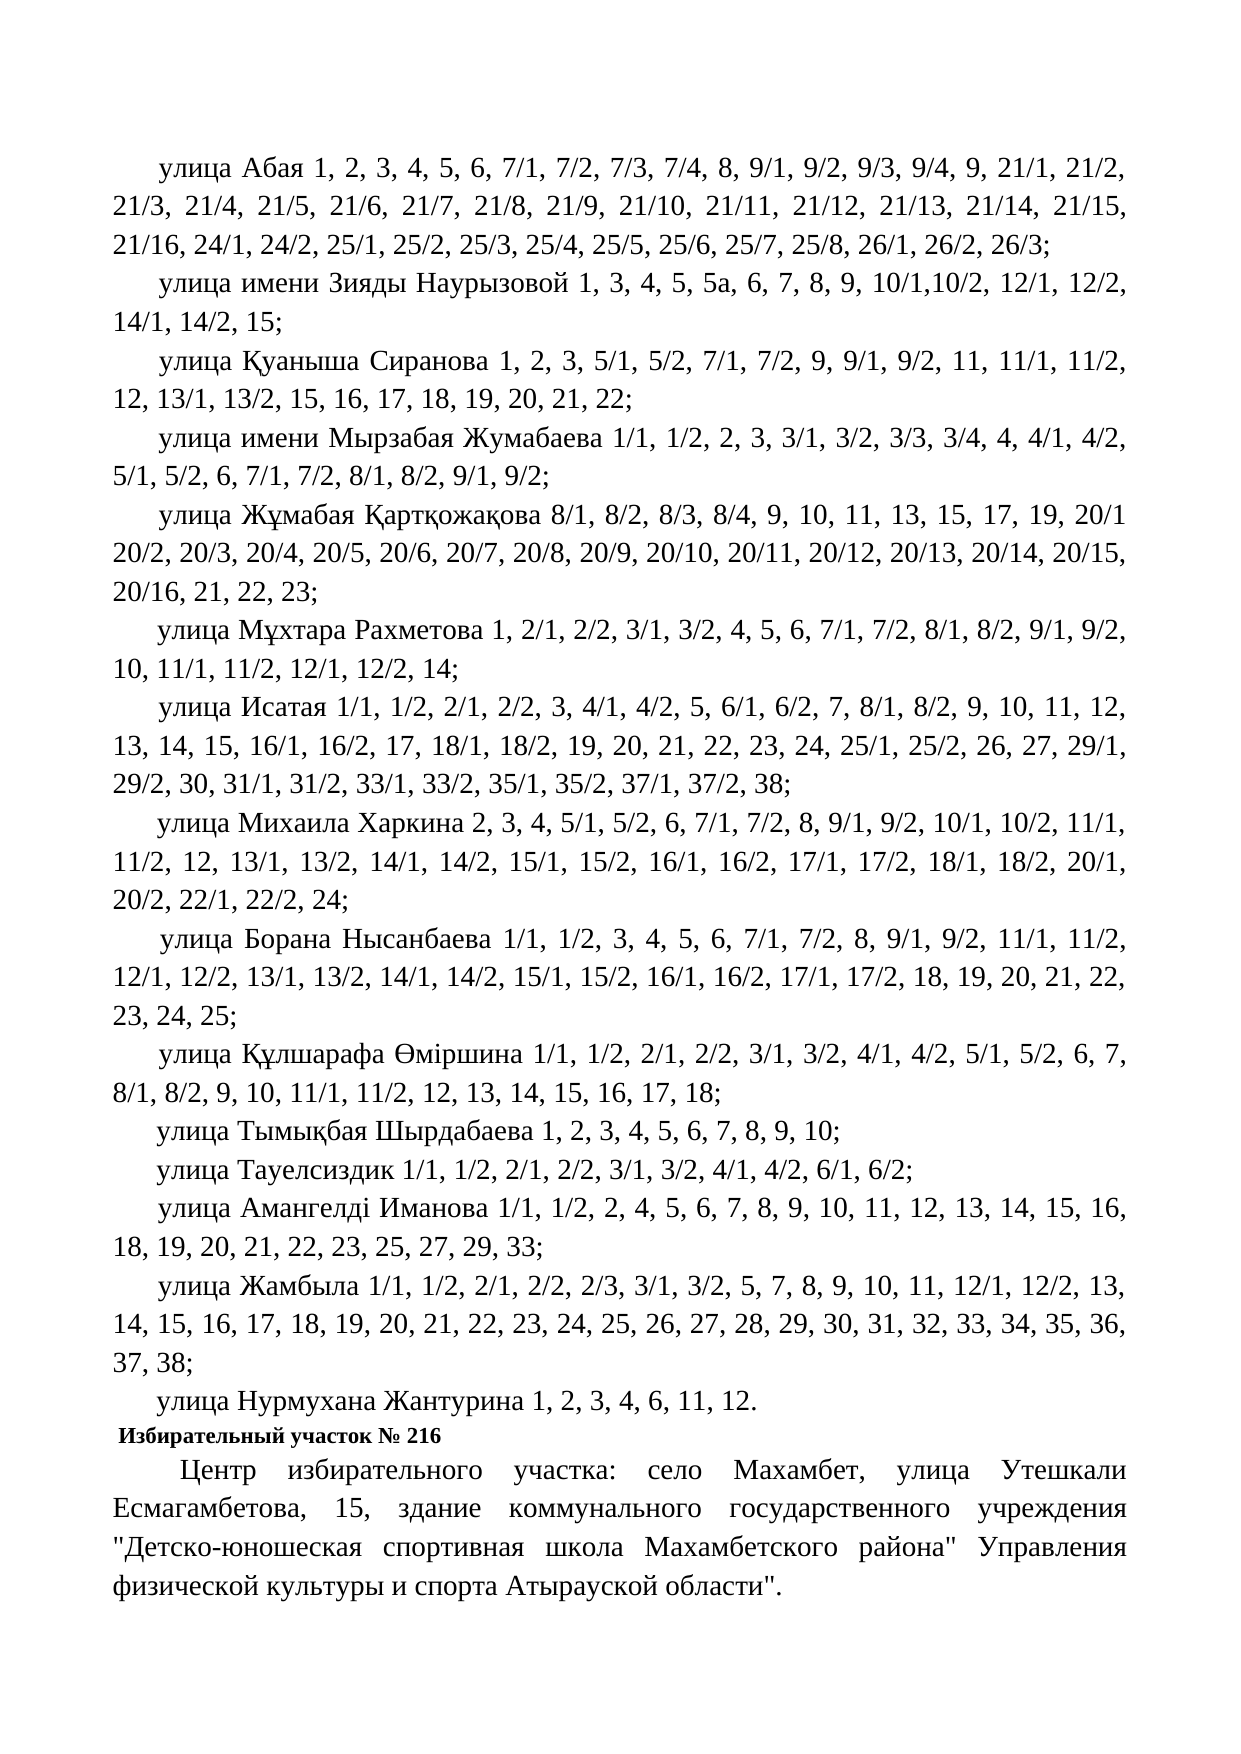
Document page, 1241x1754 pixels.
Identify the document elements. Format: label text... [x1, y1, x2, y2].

text улица Мұхтара Рахметова 1, 2/1, 2/2, 3/1, 3/2, 4, 5, 6, 7/1, 7/2, 8/1, 8/2, 9/1, 9/2, 10, 11/1, 11/2, 12/1, 12/2, 14; [112, 612, 1128, 684]
text улица Жұмабая Қартқожақова 8/1, 8/2, 8/3, 8/4, 9, 10, 11, 13, 15, 17, 19, 20/1 20/2, 20/3, 20/4, 20/5, 20/6, 20/7, 20/8, 20/9, 20/10, 20/11, 20/12, 20/13, 20/14, 20/15, 20/16, 21, 22, 23; [112, 497, 1128, 607]
text улица Нурмухана Жантурина 1, 2, 3, 4, 6, 11, 12. [112, 1383, 1128, 1417]
text улица Тымықбая Шырдабаева 1, 2, 3, 4, 5, 6, 7, 8, 9, 10; [112, 1113, 1128, 1147]
text Избирательный участок № 216 [112, 1422, 1128, 1448]
text улица имени Мырзабая Жумабаева 1/1, 1/2, 2, 3, 3/1, 3/2, 3/3, 3/4, 4, 4/1, 4/2, 5/1, 5/2, 6, 7/1, 7/2, 8/1, 8/2, 9/1, 9/2; [112, 420, 1128, 492]
text улица имени Зияды Наурызовой 1, 3, 4, 5, 5а, 6, 7, 8, 9, 10/1,10/2, 12/1, 12/2, 14/1, 14/2, 15; [112, 266, 1128, 338]
text улица Тауелсиздик 1/1, 1/2, 2/1, 2/2, 3/1, 3/2, 4/1, 4/2, 6/1, 6/2; [112, 1152, 1128, 1186]
text улица Қуаныша Сиранова 1, 2, 3, 5/1, 5/2, 7/1, 7/2, 9, 9/1, 9/2, 11, 11/1, 11/2, 12, 13/1, 13/2, 15, 16, 17, 18, 19, 20, 21, 22; [112, 343, 1128, 415]
text улица Михаила Харкина 2, 3, 4, 5/1, 5/2, 6, 7/1, 7/2, 8, 9/1, 9/2, 10/1, 10/2, 11/1, 11/2, 12, 13/1, 13/2, 14/1, 14/2, 15/1, 15/2, 16/1, 16/2, 17/1, 17/2, 18/1, 18/2, 20/1, 20/2, 22/1, 22/2, 24; [112, 805, 1128, 916]
text улица Исатая 1/1, 1/2, 2/1, 2/2, 3, 4/1, 4/2, 5, 6/1, 6/2, 7, 8/1, 8/2, 9, 10, 11, 12, 13, 14, 15, 16/1, 16/2, 17, 18/1, 18/2, 19, 20, 21, 22, 23, 24, 25/1, 25/2, 26, 27, 29/1, 29/2, 30, 31/1, 31/2, 33/1, 33/2, 35/1, 35/2, 37/1, 37/2, 38; [112, 689, 1128, 800]
text улица Құлшарафа Өміршина 1/1, 1/2, 2/1, 2/2, 3/1, 3/2, 4/1, 4/2, 5/1, 5/2, 6, 7, 8/1, 8/2, 9, 10, 11/1, 11/2, 12, 13, 14, 15, 16, 17, 18; [112, 1036, 1128, 1108]
text улица Абая 1, 2, 3, 4, 5, 6, 7/1, 7/2, 7/3, 7/4, 8, 9/1, 9/2, 9/3, 9/4, 9, 21/1, 21/2, 21/3, 21/4, 21/5, 21/6, 21/7, 21/8, 21/9, 21/10, 21/11, 21/12, 21/13, 21/14, 21/15, 21/16, 24/1, 24/2, 25/1, 25/2, 25/3, 25/4, 25/5, 25/6, 25/7, 25/8, 26/1, 26/2, 26/3; [112, 150, 1128, 261]
text улица Амангелді Иманова 1/1, 1/2, 2, 4, 5, 6, 7, 8, 9, 10, 11, 12, 13, 14, 15, 16, 18, 19, 20, 21, 22, 23, 25, 27, 29, 33; [112, 1191, 1128, 1263]
text улица Борана Нысанбаева 1/1, 1/2, 3, 4, 5, 6, 7/1, 7/2, 8, 9/1, 9/2, 11/1, 11/2, 12/1, 12/2, 13/1, 13/2, 14/1, 14/2, 15/1, 15/2, 16/1, 16/2, 17/1, 17/2, 18, 19, 20, 21, 22, 23, 24, 25; [112, 921, 1128, 1031]
text улица Жамбыла 1/1, 1/2, 2/1, 2/2, 2/3, 3/1, 3/2, 5, 7, 8, 9, 10, 11, 12/1, 12/2, 13, 14, 15, 16, 17, 18, 19, 20, 21, 22, 23, 24, 25, 26, 27, 28, 29, 30, 31, 32, 33, 34, 35, 36, 37, 38; [112, 1268, 1128, 1378]
text Центр избирательного участка: село Махамбет, улица Утешкали Есмагамбетова, 15, здание коммунального государственного учреждения "Детско-юношеская спортивная школа Махамбетского района" Управления физической культуры и спорта Атырауской области". [112, 1452, 1128, 1601]
